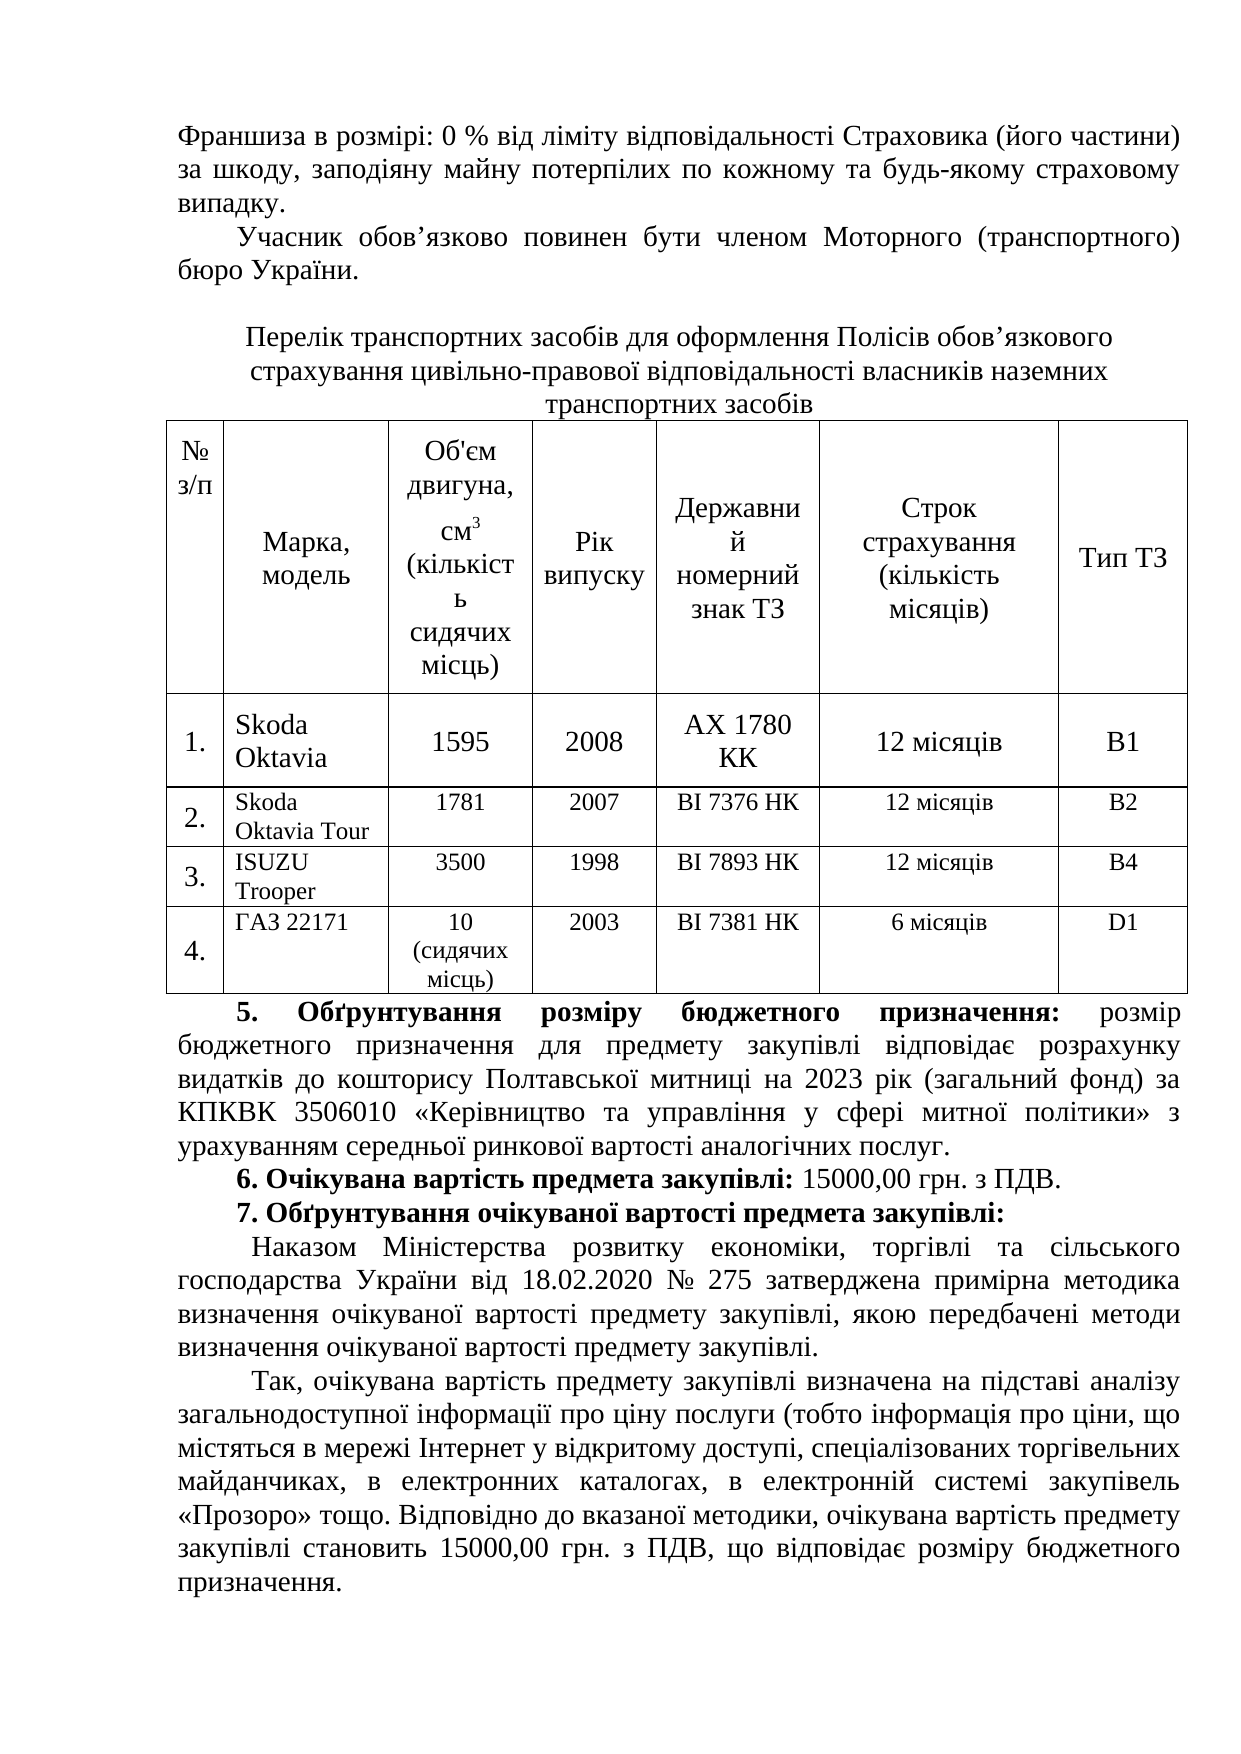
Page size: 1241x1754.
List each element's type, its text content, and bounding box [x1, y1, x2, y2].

table_header Об'єм двигуна, см3 (кількість сидячих місць) [389, 421, 532, 693]
table_cell 2008 [533, 694, 656, 786]
text Перелік транспортних засобів для оформлення Полісів обов’язкового страхування цивільно-правової відповідальності власників наземних транспортних засобів [177, 319, 1181, 420]
table_cell D1 [1059, 907, 1187, 993]
table_cell 1595 [389, 694, 532, 786]
table_cell 2. [167, 788, 223, 846]
table_cell 3500 [389, 847, 532, 906]
table_cell Skoda Oktavia [224, 694, 388, 786]
table_cell 6 місяців [820, 907, 1058, 993]
table_cell 12 місяців [820, 694, 1058, 786]
table_cell B2 [1059, 788, 1187, 846]
table_header Тип ТЗ [1059, 421, 1187, 693]
table_header Рік випуску [533, 421, 656, 693]
text 6. Очікувана вартість предмета закупівлі: 15000,00 грн. з ПДВ. [177, 1162, 1181, 1195]
table_header Державний номерний знак ТЗ [657, 421, 819, 693]
table_cell B1 [1059, 694, 1187, 786]
table_cell ISUZU Trooper [224, 847, 388, 906]
table_cell 12 місяців [820, 788, 1058, 846]
table_cell Skoda Oktavia Tour [224, 788, 388, 846]
table_cell 12 місяців [820, 847, 1058, 906]
text Так, очікувана вартість предмету закупівлі визначена на підставі аналізу загальнодоступної інформації про ціну послуги (тобто інформація про ціни, що містяться в мережі Інтернет у відкритому доступі, спеціалізованих торгівельних майданчиках, в електронних каталогах, в електронній системі закупівель «Прозоро» тощо. Відповідно до вказаної методики, очікувана вартість предмету закупівлі становить 15000,00 грн. з ПДВ, що відповідає розміру бюджетного призначення. [177, 1363, 1181, 1598]
table_cell АХ 1780 КК [657, 694, 819, 786]
text Наказом Міністерства розвитку економіки, торгівлі та сільського господарства України від 18.02.2020 № 275 затверджена примірна методика визначення очікуваної вартості предмету закупівлі, якою передбачені методи визначення очікуваної вартості предмету закупівлі. [177, 1229, 1181, 1363]
text Франшиза в розмірі: 0 % від ліміту відповідальності Страховика (його частини) за шкоду, заподіяну майну потерпілих по кожному та будь-якому страховому випадку. [177, 118, 1181, 219]
text 7. Обґрунтування очікуваної вартості предмета закупівлі: [177, 1195, 1181, 1229]
table_cell ВІ 7376 НК [657, 788, 819, 846]
table_cell B4 [1059, 847, 1187, 906]
table_cell ГАЗ 22171 [224, 907, 388, 993]
table_cell 4. [167, 907, 223, 993]
table_cell 2003 [533, 907, 656, 993]
table_cell 1. [167, 694, 223, 786]
text Учасник обов’язково повинен бути членом Моторного (транспортного) бюро України. [177, 219, 1181, 286]
table_cell 3. [167, 847, 223, 906]
table_cell 1998 [533, 847, 656, 906]
table_cell ВІ 7893 НК [657, 847, 819, 906]
text 5. Обґрунтування розміру бюджетного призначення: розмір бюджетного призначення для предмету закупівлі відповідає розрахунку видатків до кошторису Полтавської митниці на 2023 рік (загальний фонд) за КПКВК 3506010 «Керівництво та управління у сфері митної політики» з урахуванням середньої ринкової вартості аналогічних послуг. [177, 994, 1181, 1162]
table_cell 1781 [389, 788, 532, 846]
table_header Строк страхування (кількість місяців) [820, 421, 1058, 693]
table_cell 10 (сидячих місць) [389, 907, 532, 993]
table_cell 2007 [533, 788, 656, 846]
table_cell ВІ 7381 НК [657, 907, 819, 993]
table_header Марка, модель [224, 421, 388, 693]
table_header № з/п [167, 421, 223, 693]
